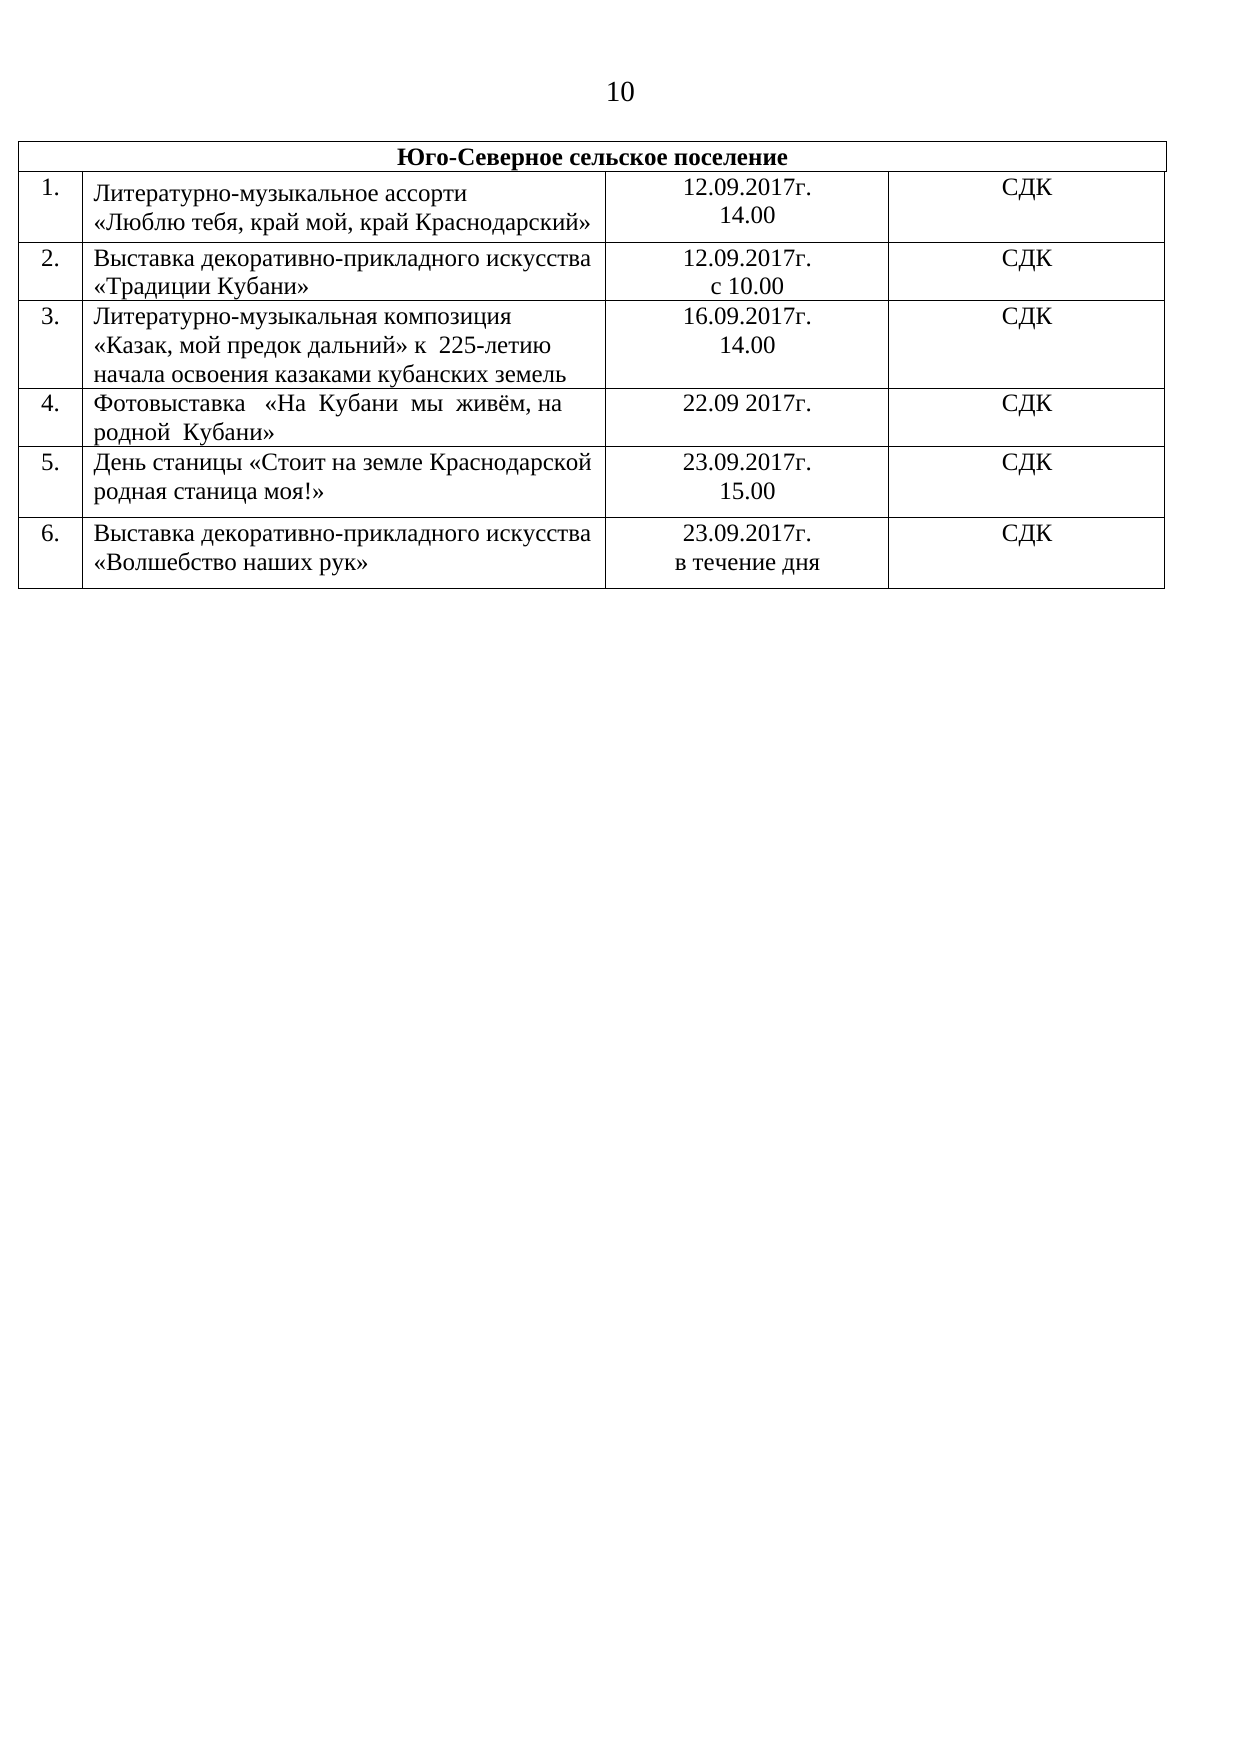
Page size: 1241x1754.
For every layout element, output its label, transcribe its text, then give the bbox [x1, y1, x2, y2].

table_cell Литературно-музыкальное ассорти «Люблю тебя, край мой, край Краснодарский» [83, 172, 605, 242]
table_cell 22.09 2017г. [606, 389, 888, 446]
table_cell Фотовыставка «На Кубани мы живём, на родной Кубани» [83, 389, 605, 446]
table_cell СДК [889, 389, 1164, 446]
table_cell 3. [19, 301, 82, 387]
table_cell 4. [19, 389, 82, 446]
table_cell Юго-Северное сельское поселение [19, 142, 1166, 171]
table_cell Выставка декоративно-прикладного искусства «Традиции Кубани» [83, 243, 605, 300]
table_cell СДК [889, 172, 1164, 242]
table_cell 16.09.2017г. 14.00 [606, 301, 888, 387]
table_cell 23.09.2017г. 15.00 [606, 447, 888, 517]
table_cell СДК [889, 243, 1164, 300]
table_cell День станицы «Стоит на земле Краснодарской родная станица моя!» [83, 447, 605, 517]
table_cell 2. [19, 243, 82, 300]
table_cell Выставка декоративно-прикладного искусства «Волшебство наших рук» [83, 518, 605, 588]
table_cell 23.09.2017г. в течение дня [606, 518, 888, 588]
table_cell СДК [889, 518, 1164, 588]
table_cell 12.09.2017г. с 10.00 [606, 243, 888, 300]
table_cell СДК [889, 447, 1164, 517]
table_cell 5. [19, 447, 82, 517]
table_cell Литературно-музыкальная композиция «Казак, мой предок дальний» к 225-летию начала освоения казаками кубанских земель [83, 301, 605, 387]
table_cell 6. [19, 518, 82, 588]
table_cell 1. [19, 172, 82, 242]
table_cell 12.09.2017г. 14.00 [606, 172, 888, 242]
table_cell СДК [889, 301, 1164, 387]
